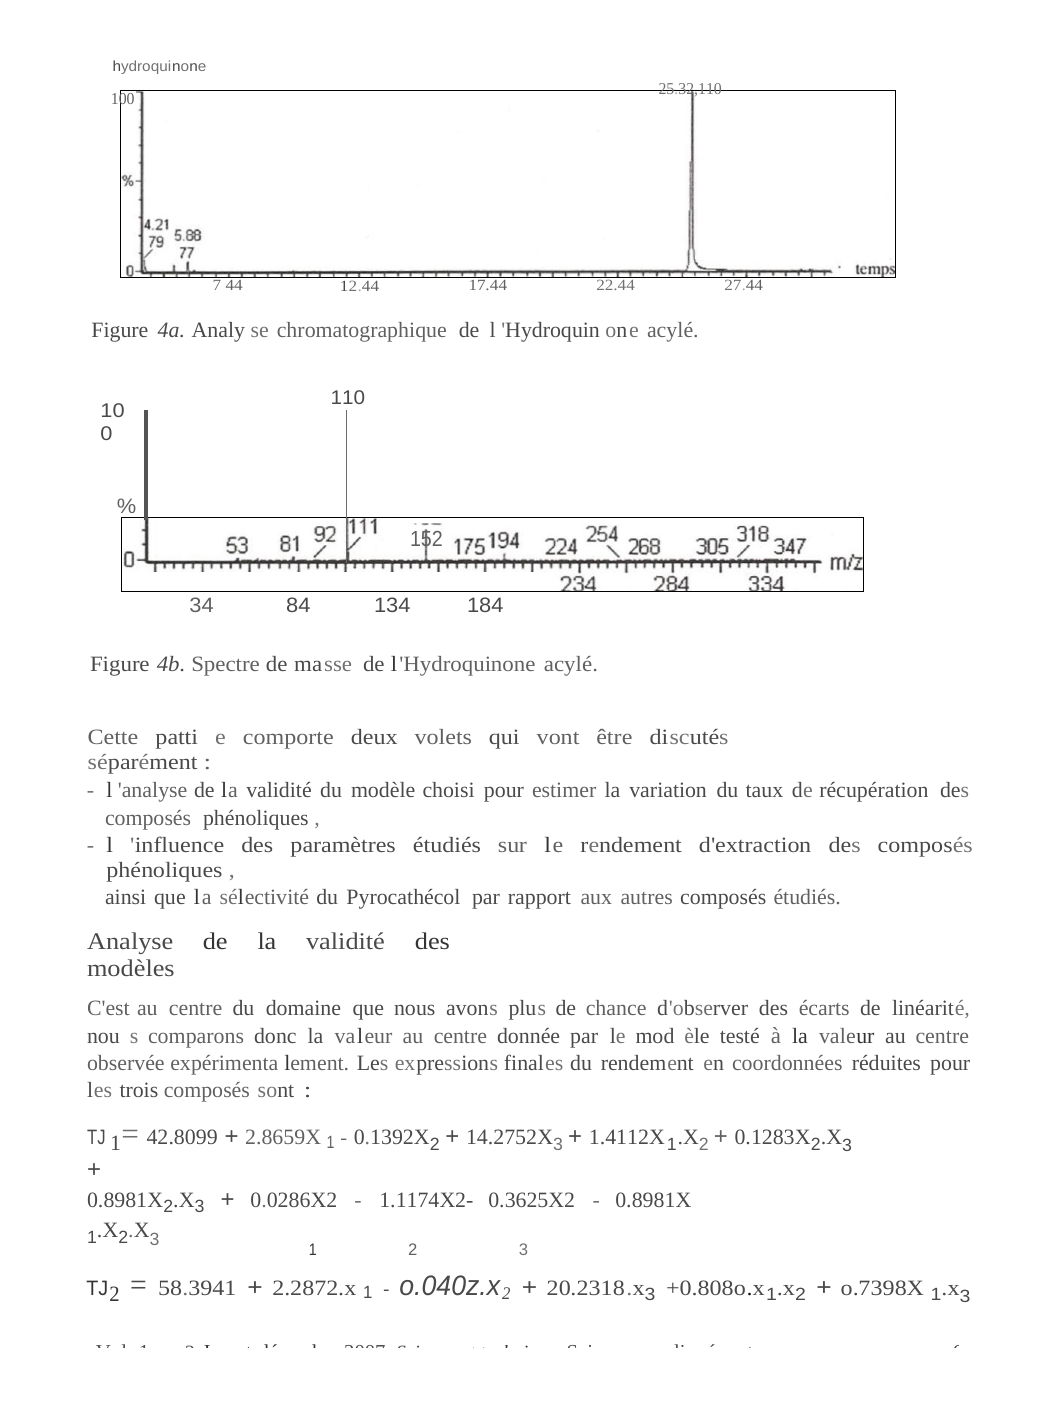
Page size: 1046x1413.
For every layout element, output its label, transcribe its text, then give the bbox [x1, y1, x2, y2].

list l 'influence des paramètres étudiés sur le rendement d'extraction des composés phénoliques , [87, 832, 973, 882]
text Cette patti e comporte deux volets qui vont être discutés séparément : [87, 724, 729, 774]
text 7 44 12.44 17.44 22.44 27.44 [212, 276, 983, 295]
subtitle Figure 4a. Analy se chromatographique de l 'Hydroquin one acylé. [91, 317, 983, 342]
text 100 25.32,110 [111, 75, 983, 100]
picture [122, 518, 863, 591]
text composés phénoliques , [105, 805, 983, 830]
text 34 84 134 184 [189, 593, 983, 617]
text Analyse de la validité des modèles [87, 927, 449, 982]
text 110 [330, 386, 983, 409]
picture [121, 100, 895, 277]
picture [122, 518, 346, 526]
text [86, 1266, 971, 1306]
subtitle Figure 4b. Spectre de masse de l'Hydroquinone acylé. [90, 651, 601, 676]
text 100 [100, 399, 136, 445]
text % [117, 493, 983, 517]
text TJ 1= 42.8099 + 2.8659X 1 - 0.1392X2 + 14.2752X3 + 1.4112X1.X2 + 0.1283X2.X3 + [87, 1115, 852, 1182]
subtitle 152 [69, 526, 784, 551]
text C'est au centre du domaine que nous avons plus de chance d'observer des écarts de linéarité, nou s comparons donc la valeur au centre donnée par le mod èle testé à la valeur au centre observée expérimenta lement. Les expressions finales du rendement en coordonnées réduites pour les trois composés sont : [87, 995, 971, 1102]
text hydroquinone [112, 60, 983, 75]
list l 'analyse de la validité du modèle choisi pour estimer la variation du taux de récupération des [87, 777, 971, 802]
text 1 2 3 [69, 1244, 767, 1259]
subtitle 0.8981X2.X3 + 0.0286X2 - 1.1174X2- 0.3625X2 - 0.8981X 1.X2.X3 [87, 1182, 691, 1244]
text ainsi que la sélectivité du Pyrocathécol par rapport aux autres composés étudiés. [105, 884, 983, 909]
